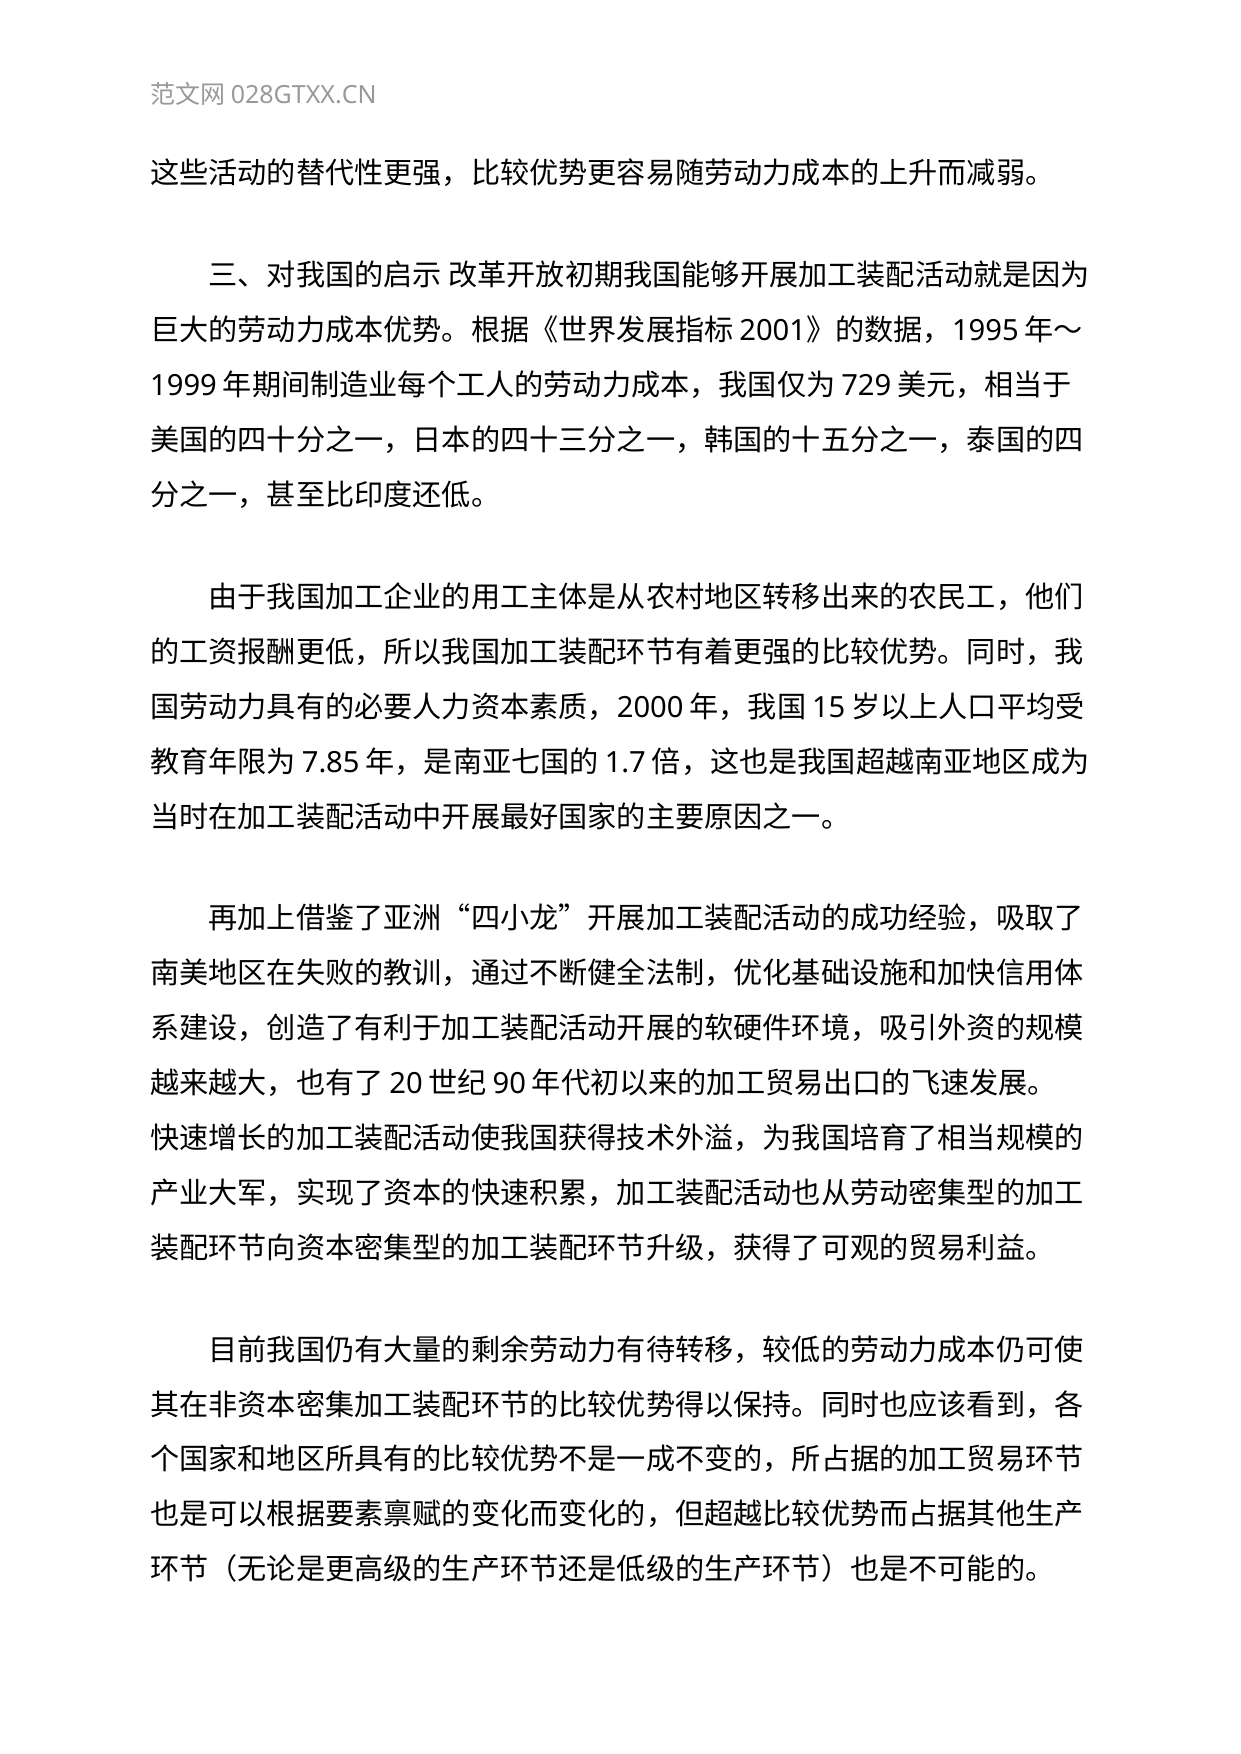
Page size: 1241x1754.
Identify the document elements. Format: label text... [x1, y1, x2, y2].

text 再加上借鉴了亚洲“四小龙”开展加工装配活动的成功经验，吸取了南美地区在失败的教训，通过不断健全法制，优化基础设施和加快信用体系建设，创造了有利于加工装配活动开展的软硬件环境，吸引外资的规模越来越大，也有了20世纪90年代初以来的加工贸易出口的飞速发展。 快速增长的加工装配活动使我国获得技术外溢，为我国培育了相当规模的产业大军，实现了资本的快速积累，加工装配活动也从劳动密集型的加工装配环节向资本密集型的加工装配环节升级，获得了可观的贸易利益。 [150, 895, 1090, 1267]
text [150, 150, 1090, 192]
text 三、对我国的启示 改革开放初期我国能够开展加工装配活动就是因为巨大的劳动力成本优势。根据《世界发展指标2001》的数据，1995年～1999年期间制造业每个工人的劳动力成本，我国仅为729美元，相当于美国的四十分之一，日本的四十三分之一，韩国的十五分之一，泰国的四分之一，甚至比印度还低。 [150, 252, 1090, 514]
text 目前我国仍有大量的剩余劳动力有待转移，较低的劳动力成本仍可使其在非资本密集加工装配环节的比较优势得以保持。同时也应该看到，各个国家和地区所具有的比较优势不是一成不变的，所占据的加工贸易环节也是可以根据要素禀赋的变化而变化的，但超越比较优势而占据其他生产环节（无论是更高级的生产环节还是低级的生产环节）也是不可能的。 [150, 1326, 1090, 1588]
text 由于我国加工企业的用工主体是从农村地区转移出来的农民工，他们的工资报酬更低，所以我国加工装配环节有着更强的比较优势。同时，我国劳动力具有的必要人力资本素质，2000年，我国15岁以上人口平均受教育年限为7.85年，是南亚七国的1.7倍，这也是我国超越南亚地区成为当时在加工装配活动中开展最好国家的主要原因之一。 [150, 573, 1090, 835]
